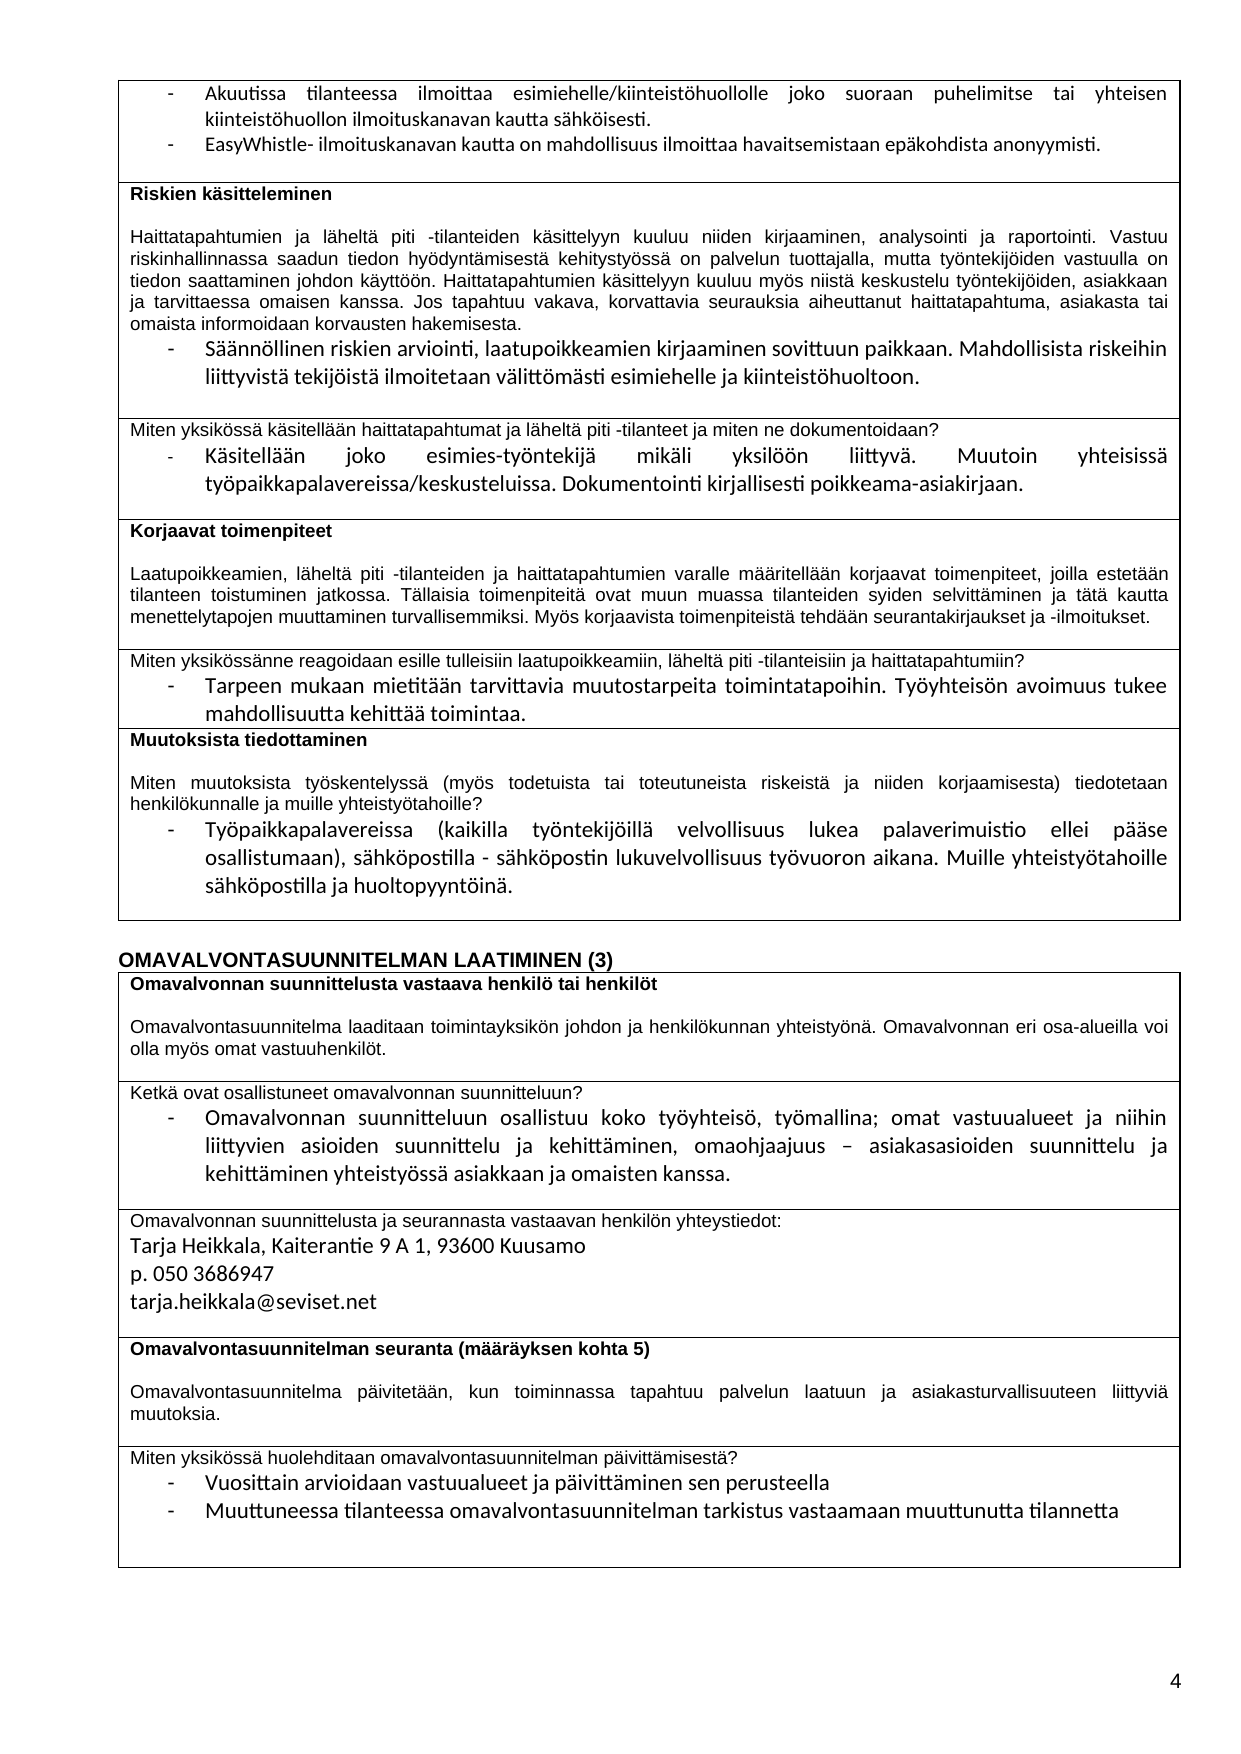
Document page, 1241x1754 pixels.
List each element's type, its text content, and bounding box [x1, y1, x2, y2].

table_header Omavalvonnan suunnittelusta vastaava henkilö tai henkilöt Omavalvontasuunnitelma laaditaan toimintayksikön johdon ja henkilökunnan yhteistyönä. Omavalvonnan eri osa-alueilla voi olla myös omat vastuuhenkilöt. [119, 973, 1179, 1081]
table_cell Riskien käsitteleminen Haittatapahtumien ja läheltä piti -tilanteiden käsittelyyn kuuluu niiden kirjaaminen, analysointi ja raportointi. Vastuu riskinhallinnassa saadun tiedon hyödyntämisestä kehitystyössä on palvelun tuottajalla, mutta työntekijöiden vastuulla on tiedon saattaminen johdon käyttöön. Haittatapahtumien käsittelyyn kuuluu myös niistä keskustelu työntekijöiden, asiakkaan ja tarvittaessa omaisen kanssa. Jos tapahtuu vakava, korvattavia seurauksia aiheuttanut haittatapahtuma, asiakasta tai omaista informoidaan korvausten hakemisesta. Säännöllinen riskien arviointi, laatupoikkeamien kirjaaminen sovittuun paikkaan. Mahdollisista riskeihin liittyvistä tekijöistä ilmoitetaan välittömästi esimiehelle ja kiinteistöhuoltoon. [119, 183, 1179, 418]
table_cell Korjaavat toimenpiteet Laatupoikkeamien, läheltä piti -tilanteiden ja haittatapahtumien varalle määritellään korjaavat toimenpiteet, joilla estetään tilanteen toistuminen jatkossa. Tällaisia toimenpiteitä ovat muun muassa tilanteiden syiden selvittäminen ja tätä kautta menettelytapojen muuttaminen turvallisemmiksi. Myös korjaavista toimenpiteistä tehdään seurantakirjaukset ja -ilmoitukset. [119, 520, 1179, 649]
table_cell Miten yksikössänne reagoidaan esille tulleisiin laatupoikkeamiin, läheltä piti -tilanteisiin ja haittatapahtumiin? Tarpeen mukaan mietitään tarvittavia muutostarpeita toimintatapoihin. Työyhteisön avoimuus tukee mahdollisuutta kehittää toimintaa. [119, 650, 1179, 727]
table_cell Omavalvontasuunnitelman seuranta (määräyksen kohta 5) Omavalvontasuunnitelma päivitetään, kun toiminnassa tapahtuu palvelun laatuun ja asiakasturvallisuuteen liittyviä muutoksia. [119, 1338, 1179, 1446]
table_cell Omavalvonnan suunnittelusta ja seurannasta vastaavan henkilön yhteystiedot: Tarja Heikkala, Kaiterantie 9 A 1, 93600 Kuusamo p. 050 3686947 tarja.heikkala@seviset.net [119, 1210, 1179, 1337]
text OMAVALVONTASUUNNITELMAN LAATIMINEN (3) [118, 948, 1181, 972]
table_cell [119, 81, 1179, 182]
table_cell Miten yksikössä huolehditaan omavalvontasuunnitelman päivittämisestä? Vuosittain arvioidaan vastuualueet ja päivittäminen sen perusteella Muuttuneessa tilanteessa omavalvontasuunnitelman tarkistus vastaamaan muuttunutta tilannetta [119, 1447, 1179, 1567]
table_cell Miten yksikössä käsitellään haittatapahtumat ja läheltä piti -tilanteet ja miten ne dokumentoidaan? Käsitellään joko esimies-työntekijä mikäli yksilöön liittyvä. Muutoin yhteisissä työpaikkapalavereissa/keskusteluissa. Dokumentointi kirjallisesti poikkeama-asiakirjaan. [119, 419, 1179, 518]
table_cell Muutoksista tiedottaminen Miten muutoksista työskentelyssä (myös todetuista tai toteutuneista riskeistä ja niiden korjaamisesta) tiedotetaan henkilökunnalle ja muille yhteistyötahoille? Työpaikkapalavereissa (kaikilla työntekijöillä velvollisuus lukea palaverimuistio ellei pääse osallistumaan), sähköpostilla - sähköpostin lukuvelvollisuus työvuoron aikana. Muille yhteistyötahoille sähköpostilla ja huoltopyyntöinä. [119, 729, 1179, 920]
table_cell Ketkä ovat osallistuneet omavalvonnan suunnitteluun? Omavalvonnan suunnitteluun osallistuu koko työyhteisö, työmallina; omat vastuualueet ja niihin liittyvien asioiden suunnittelu ja kehittäminen, omaohjaajuus – asiakasasioiden suunnittelu ja kehittäminen yhteistyössä asiakkaan ja omaisten kanssa. [119, 1082, 1179, 1209]
